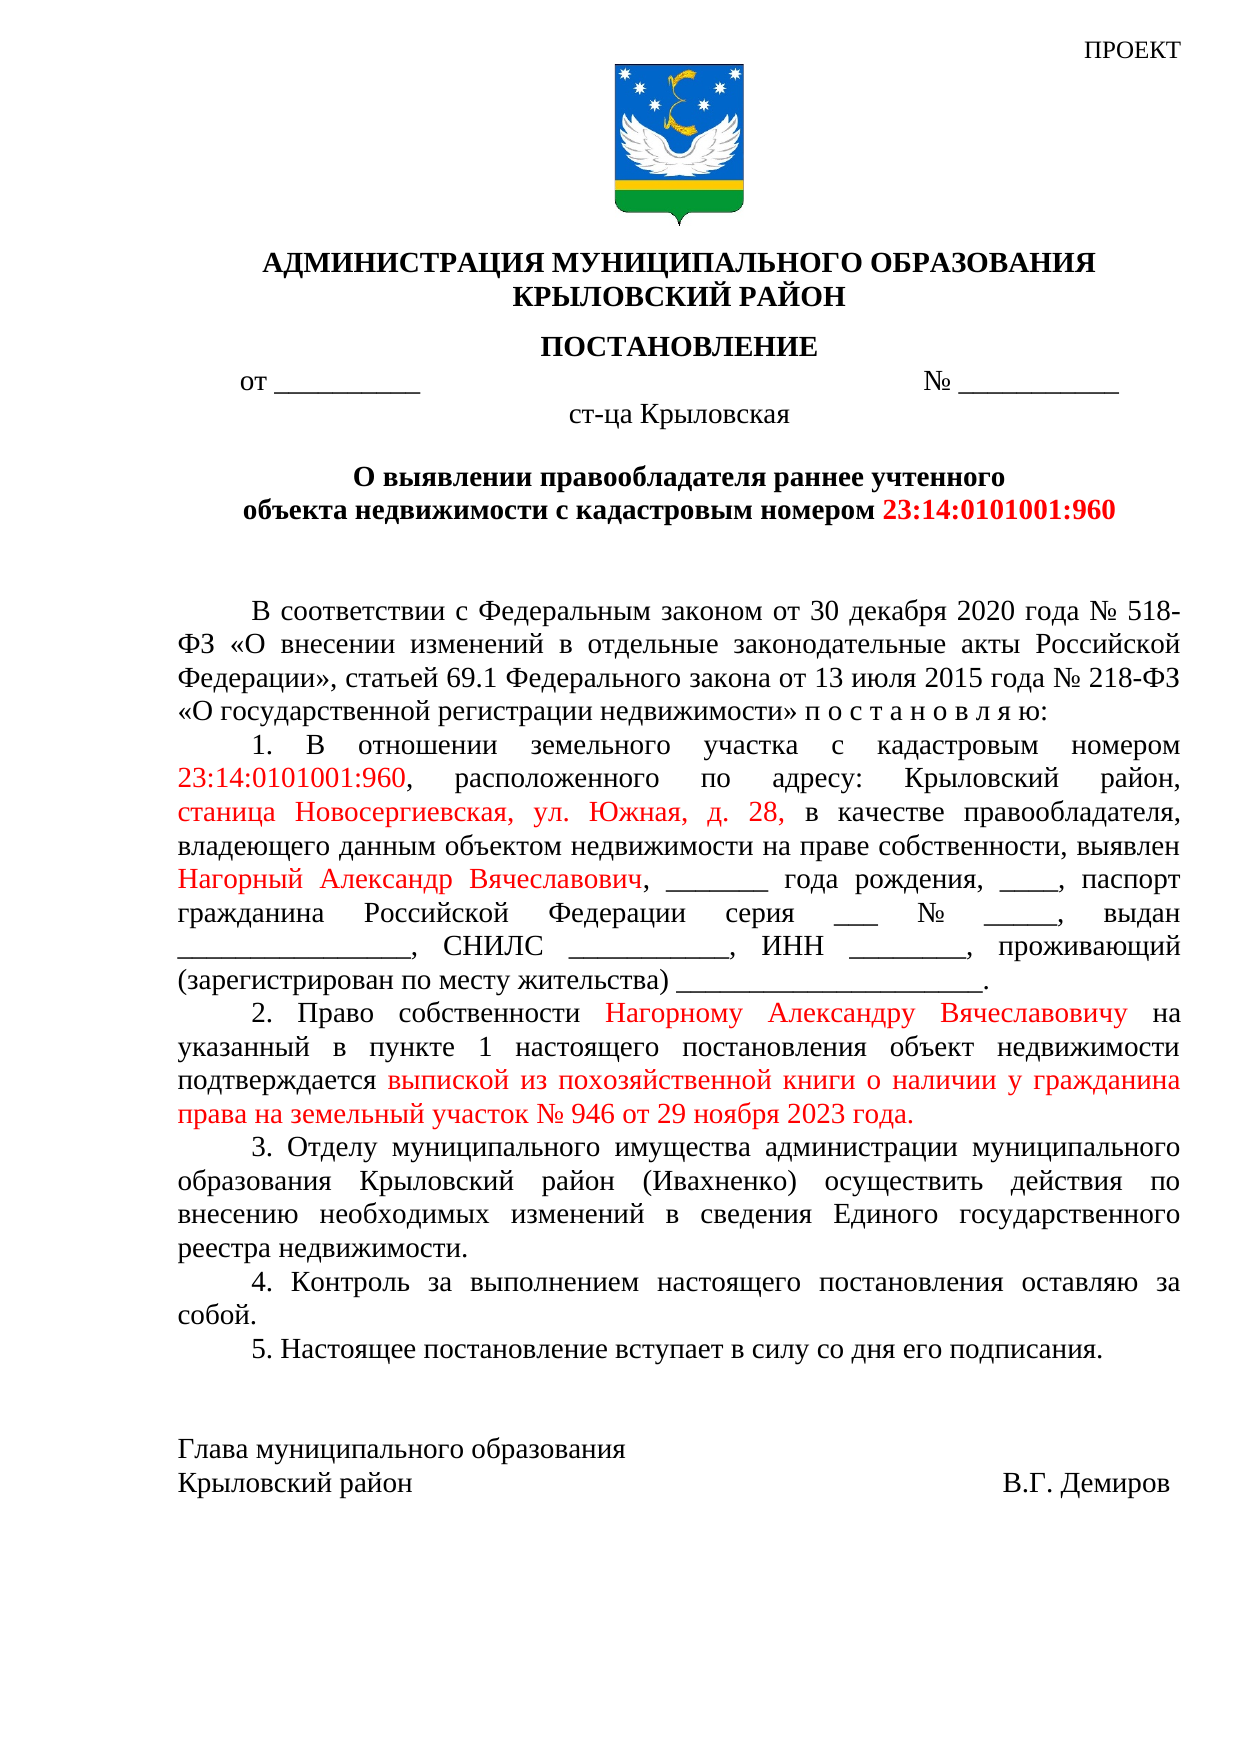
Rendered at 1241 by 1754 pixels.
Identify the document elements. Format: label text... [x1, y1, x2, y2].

text 1. В отношении земельного участка с кадастровым номером 23:14:0101001:960, расположенного по адресу: Крыловский район, станица Новосергиевская, ул. Южная, д. 28, в качестве правообладателя, владеющего данным объектом недвижимости на праве собственности, выявлен Нагорный Александр Вячеславович, _______ года рождения, ____, паспорт гражданина Российской Федерации серия ___ № _____, выдан ________________, СНИЛС ___________, ИНН ________, проживающий (зарегистрирован по месту жительства) _____________________. [177, 727, 1181, 995]
text 5. Настоящее постановление вступает в силу со дня его подписания. [177, 1331, 1181, 1364]
text О выявлении правообладателя раннее учтенного [177, 459, 1181, 492]
text от __________ № ___________ [177, 363, 1181, 396]
text 2. Право собственности Нагорному Александру Вячеславовичу на указанный в пункте 1 настоящего постановления объект недвижимости подтверждается выпиской из похозяйственной книги о наличии у гражданина права на земельный участок № 946 от 29 ноября 2023 года. [177, 995, 1181, 1129]
text Крыловский район В.Г. Демиров [177, 1465, 1181, 1498]
text 4. Контроль за выполнением настоящего постановления оставляю за собой. [177, 1264, 1181, 1331]
text 3. Отделу муниципального имущества администрации муниципального образования Крыловский район (Ивахненко) осуществить действия по внесению необходимых изменений в сведения Единого государственного реестра недвижимости. [177, 1129, 1181, 1264]
text АДМИНИСТРАЦИЯ МУНИЦИПАЛЬНОГО ОБРАЗОВАНИЯ КРЫЛОВСКИЙ РАЙОН [177, 245, 1181, 312]
text В соответствии с Федеральным законом от 30 декабря 2020 года № 518-ФЗ «О внесении изменений в отдельные законодательные акты Российской Федерации», статьей 69.1 Федерального закона от 13 июля 2015 года № 218-ФЗ «О государственной регистрации недвижимости» п о с т а н о в л я ю: [177, 593, 1181, 727]
text ст-ца Крыловская [177, 396, 1181, 430]
text ПОСТАНОВЛЕНИЕ [177, 329, 1181, 363]
picture [614, 64, 744, 226]
text Глава муниципального образования [177, 1431, 1181, 1465]
text объекта недвижимости с кадастровым номером 23:14:0101001:960 [177, 492, 1181, 526]
